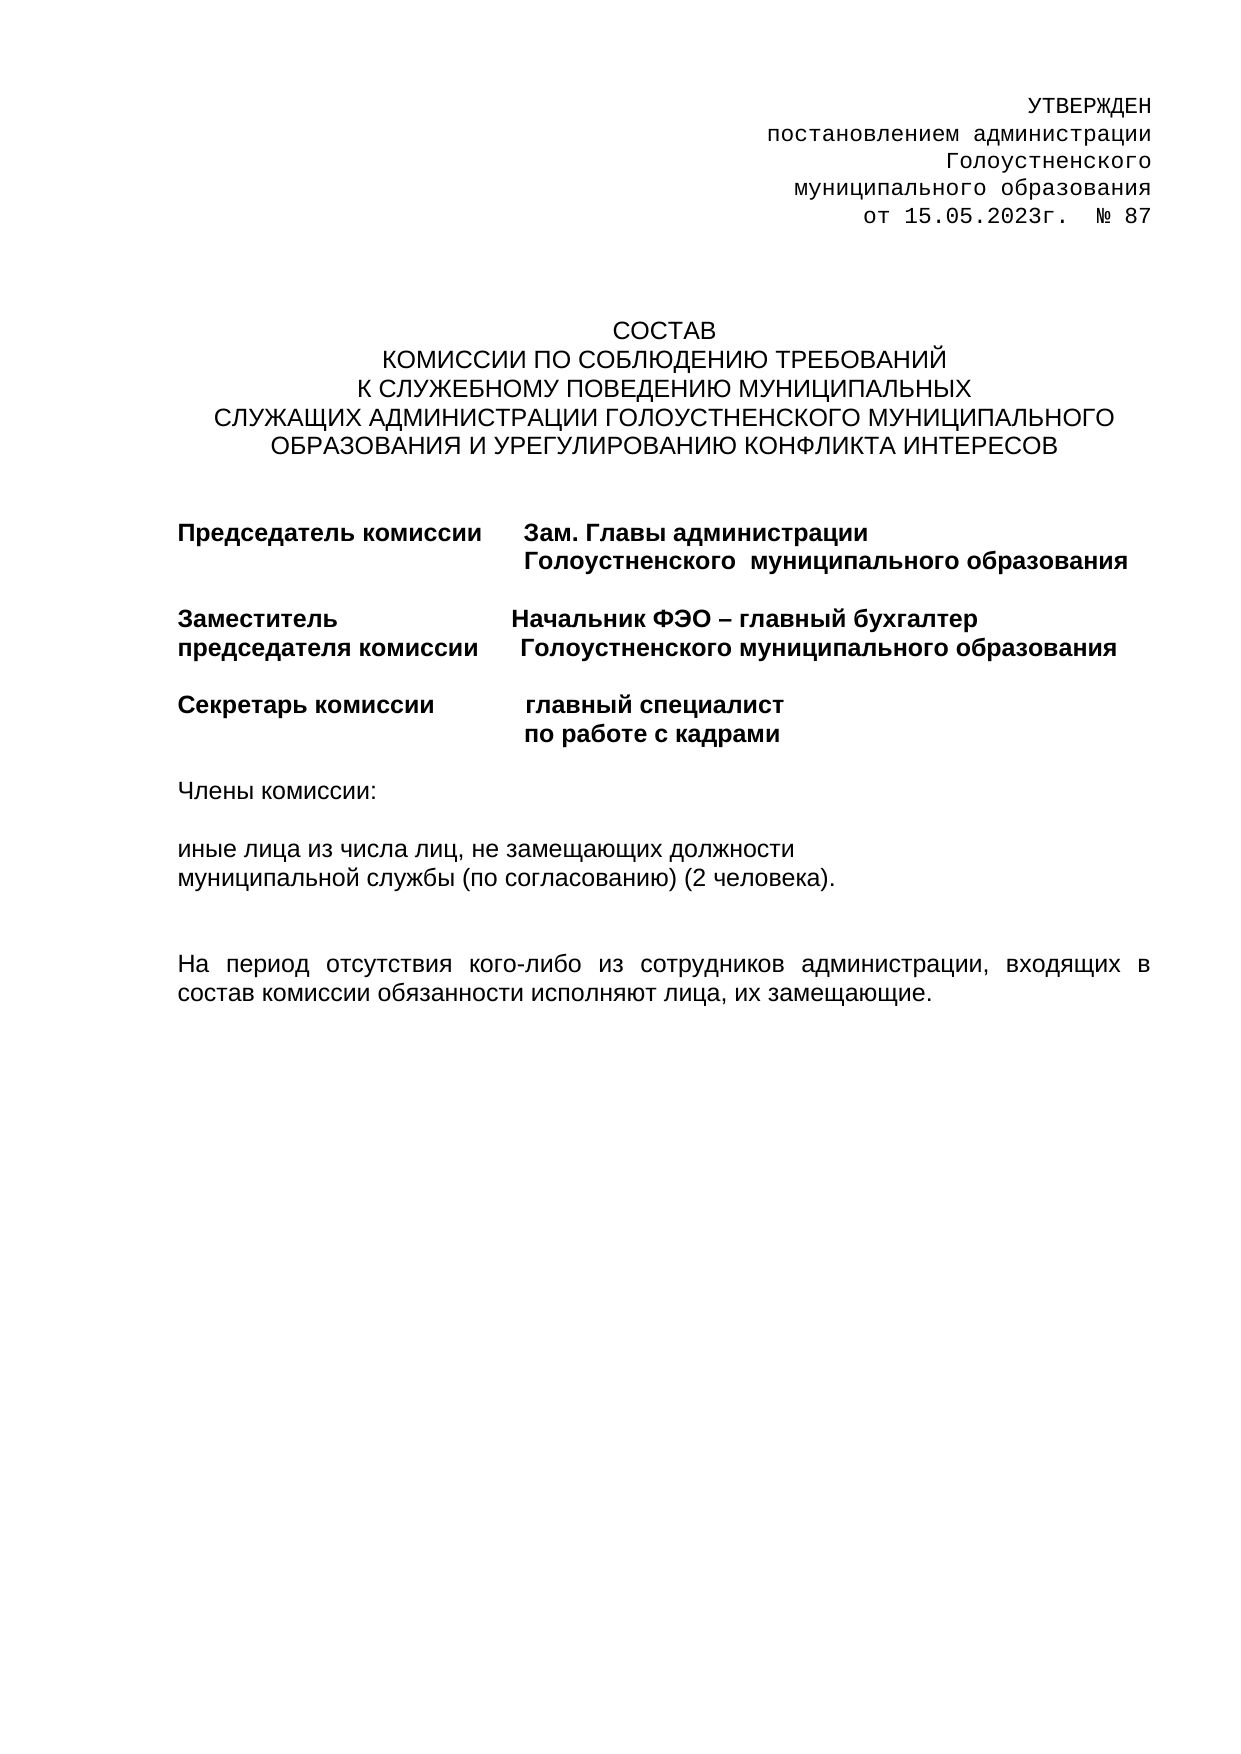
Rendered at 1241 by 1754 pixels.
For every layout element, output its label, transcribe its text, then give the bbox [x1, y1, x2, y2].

text КОМИССИИ ПО СОБЛЮДЕНИЮ ТРЕБОВАНИЙ [177, 345, 1152, 374]
text по работе с кадрами [177, 719, 1152, 747]
text муниципальной службы (по согласованию) (2 человека). [177, 862, 1152, 891]
text Утвержден [177, 94, 1152, 120]
text муниципального образования [177, 177, 1152, 203]
text Члены комиссии: [177, 776, 1152, 805]
text от 15.05.2023г. № 87 [177, 204, 1152, 230]
text СОСТАВ [177, 316, 1152, 345]
text На период отсутствия кого-либо из сотрудников администрации, входящих в состав комиссии обязанности исполняют лица, их замещающие. [177, 949, 1152, 1006]
text Голоустненского [177, 149, 1152, 175]
text Голоустненского муниципального образования [177, 546, 1152, 575]
text Председатель комиссии Зам. Главы администрации [177, 517, 1152, 546]
text председателя комиссии Голоустненского муниципального образования [177, 632, 1152, 661]
text СЛУЖАЩИХ АДМИНИСТРАЦИИ ГОЛОУСТНЕНСКОГО МУНИЦИПАЛЬНОГО ОБРАЗОВАНИЯ И УРЕГУЛИРОВАНИЮ КОНФЛИКТА ИНТЕРЕСОВ [177, 402, 1152, 460]
text Заместитель Начальник ФЭО – главный бухгалтер [177, 604, 1152, 632]
text К СЛУЖЕБНОМУ ПОВЕДЕНИЮ МУНИЦИПАЛЬНЫХ [177, 374, 1152, 402]
text иные лица из числа лиц, не замещающих должности [177, 834, 1152, 862]
text постановлением администрации [177, 122, 1152, 148]
text Секретарь комиссии главный специалист [177, 690, 1152, 719]
